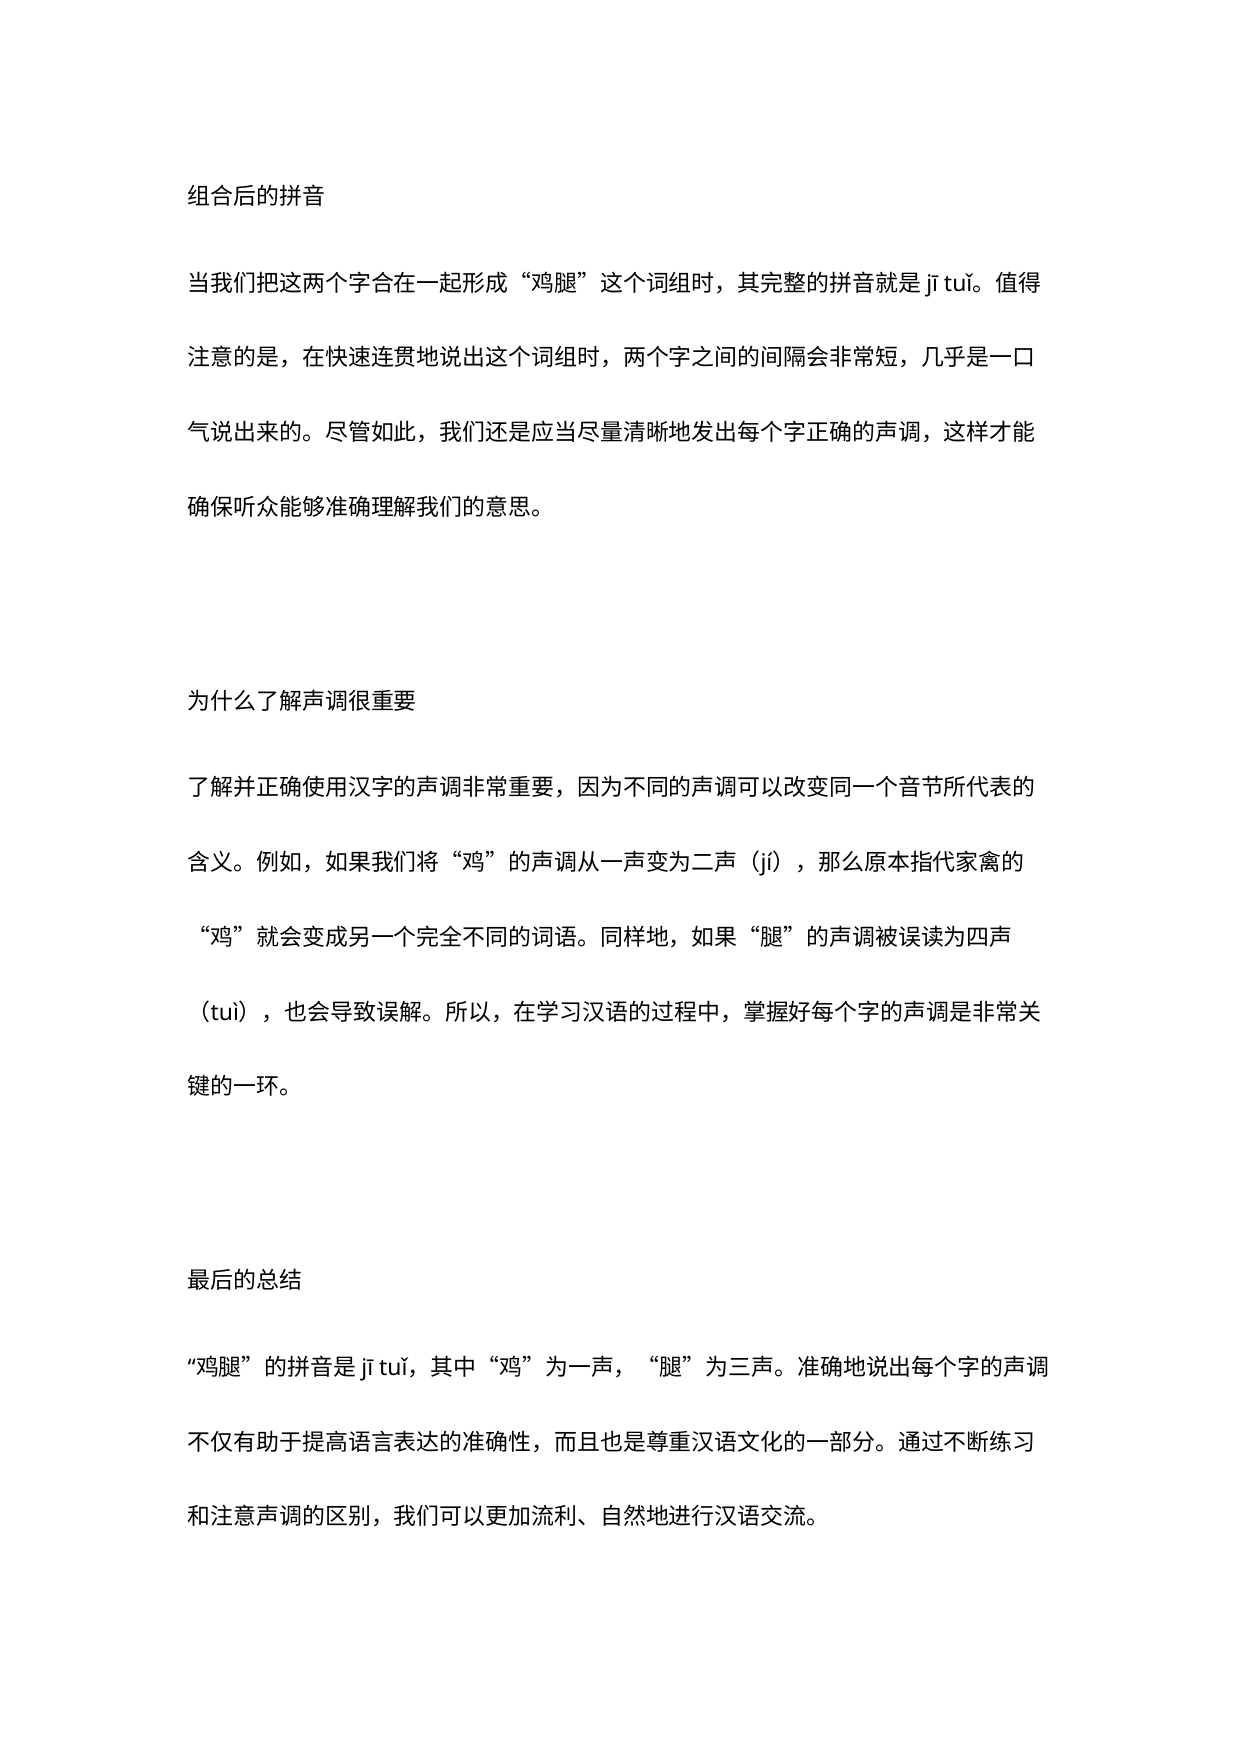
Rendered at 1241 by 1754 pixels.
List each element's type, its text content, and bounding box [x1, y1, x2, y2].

text 当我们把这两个字合在一起形成“鸡腿”这个词组时，其完整的拼音就是 jī tuǐ。值得注意的是，在快速连贯地说出这个词组时，两个字之间的间隔会非常短，几乎是一口气说出来的。尽管如此，我们还是应当尽量清晰地发出每个字正确的声调，这样才能确保听众能够准确理解我们的意思。 [187, 248, 1053, 538]
text 了解并正确使用汉字的声调非常重要，因为不同的声调可以改变同一个音节所代表的含义。例如，如果我们将“鸡”的声调从一声变为二声（jí），那么原本指代家禽的“鸡”就会变成另一个完全不同的词语。同样地，如果“腿”的声调被误读为四声（tuì），也会导致误解。所以，在学习汉语的过程中，掌握好每个字的声调是非常关键的一环。 [187, 753, 1053, 1117]
text 组合后的拼音 [187, 162, 1053, 227]
text 最后的总结 [187, 1246, 1053, 1311]
text 为什么了解声调很重要 [187, 667, 1053, 732]
text “鸡腿”的拼音是 jī tuǐ，其中“鸡”为一声，“腿”为三声。准确地说出每个字的声调不仅有助于提高语言表达的准确性，而且也是尊重汉语文化的一部分。通过不断练习和注意声调的区别，我们可以更加流利、自然地进行汉语交流。 [187, 1333, 1053, 1547]
